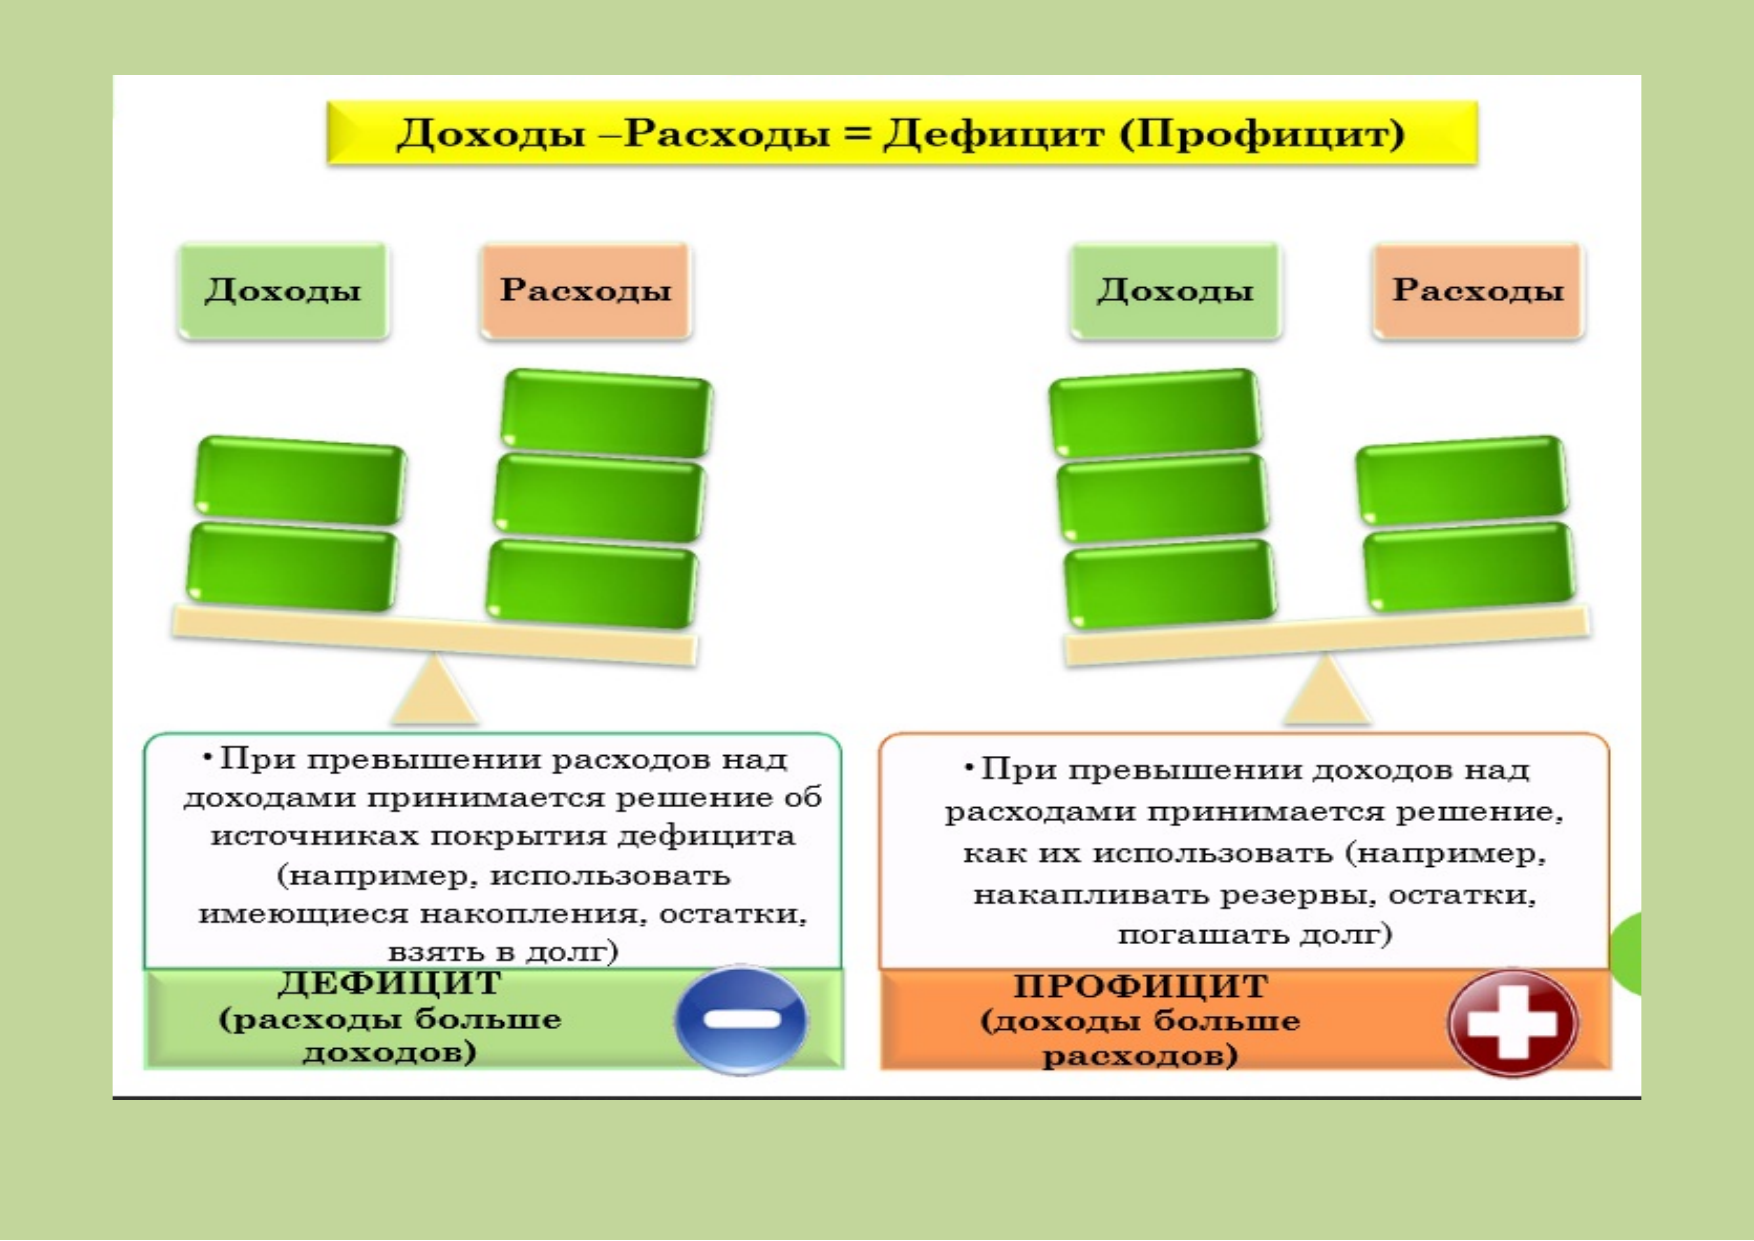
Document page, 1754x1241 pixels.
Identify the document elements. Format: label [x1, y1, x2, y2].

picture [112, 75, 1642, 1100]
